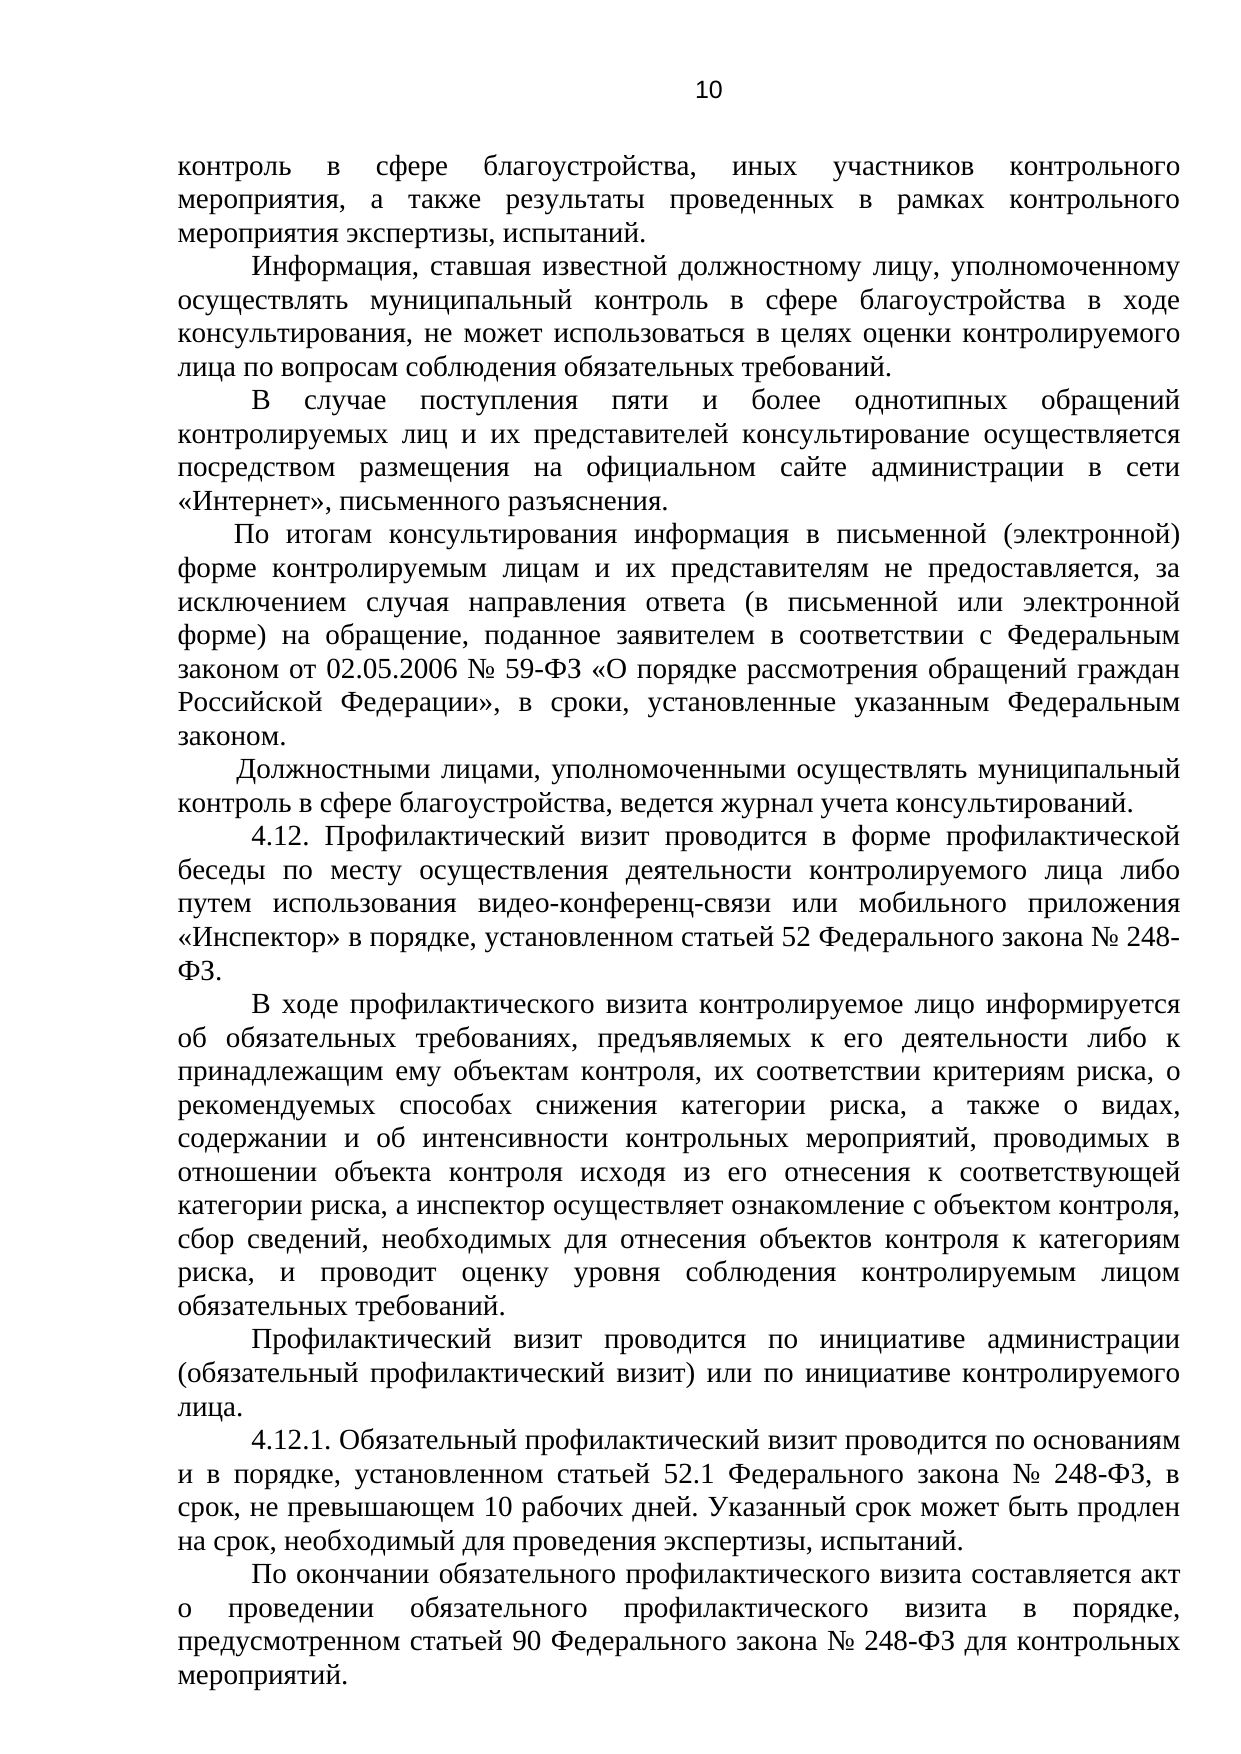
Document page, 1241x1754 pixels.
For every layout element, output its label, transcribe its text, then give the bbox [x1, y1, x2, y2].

text По итогам консультирования информация в письменной (электронной) форме контролируемым лицам и их представителям не предоставляется, за исключением случая направления ответа (в письменной или электронной форме) на обращение, поданное заявителем в соответствии с Федеральным законом от 02.05.2006 № 59-ФЗ «О порядке рассмотрения обращений граждан Российской Федерации», в сроки, установленные указанным Федеральным законом. [177, 517, 1181, 751]
text Должностными лицами, уполномоченными осуществлять муниципальный контроль в сфере благоустройства, ведется журнал учета консультирований. [177, 751, 1181, 818]
text Информация, ставшая известной должностному лицу, уполномоченному осуществлять муниципальный контроль в сфере благоустройства в ходе консультирования, не может использоваться в целях оценки контролируемого лица по вопросам соблюдения обязательных требований. [177, 248, 1181, 382]
text 4.12. Профилактический визит проводится в форме профилактической беседы по месту осуществления деятельности контролируемого лица либо путем использования видео-конференц-связи или мобильного приложения «Инспектор» в порядке, установленном статьей 52 Федерального закона № 248-ФЗ. [177, 818, 1181, 986]
text По окончании обязательного профилактического визита составляется акт о проведении обязательного профилактического визита в порядке, предусмотренном статьей 90 Федерального закона № 248-ФЗ для контрольных мероприятий. [177, 1556, 1181, 1691]
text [177, 148, 1181, 248]
text В ходе профилактического визита контролируемое лицо информируется об обязательных требованиях, предъявляемых к его деятельности либо к принадлежащим ему объектам контроля, их соответствии критериям риска, о рекомендуемых способах снижения категории риска, а также о видах, содержании и об интенсивности контрольных мероприятий, проводимых в отношении объекта контроля исходя из его отнесения к соответствующей категории риска, а инспектор осуществляет ознакомление с объектом контроля, сбор сведений, необходимых для отнесения объектов контроля к категориям риска, и проводит оценку уровня соблюдения контролируемым лицом обязательных требований. [177, 986, 1181, 1322]
text Профилактический визит проводится по инициативе администрации (обязательный профилактический визит) или по инициативе контролируемого лица. [177, 1322, 1181, 1422]
text 4.12.1. Обязательный профилактический визит проводится по основаниям и в порядке, установленном статьей 52.1 Федерального закона № 248-ФЗ, в срок, не превышающем 10 рабочих дней. Указанный срок может быть продлен на срок, необходимый для проведения экспертизы, испытаний. [177, 1422, 1181, 1556]
text В случае поступления пяти и более однотипных обращений контролируемых лиц и их представителей консультирование осуществляется посредством размещения на официальном сайте администрации в сети «Интернет», письменного разъяснения. [177, 382, 1181, 517]
